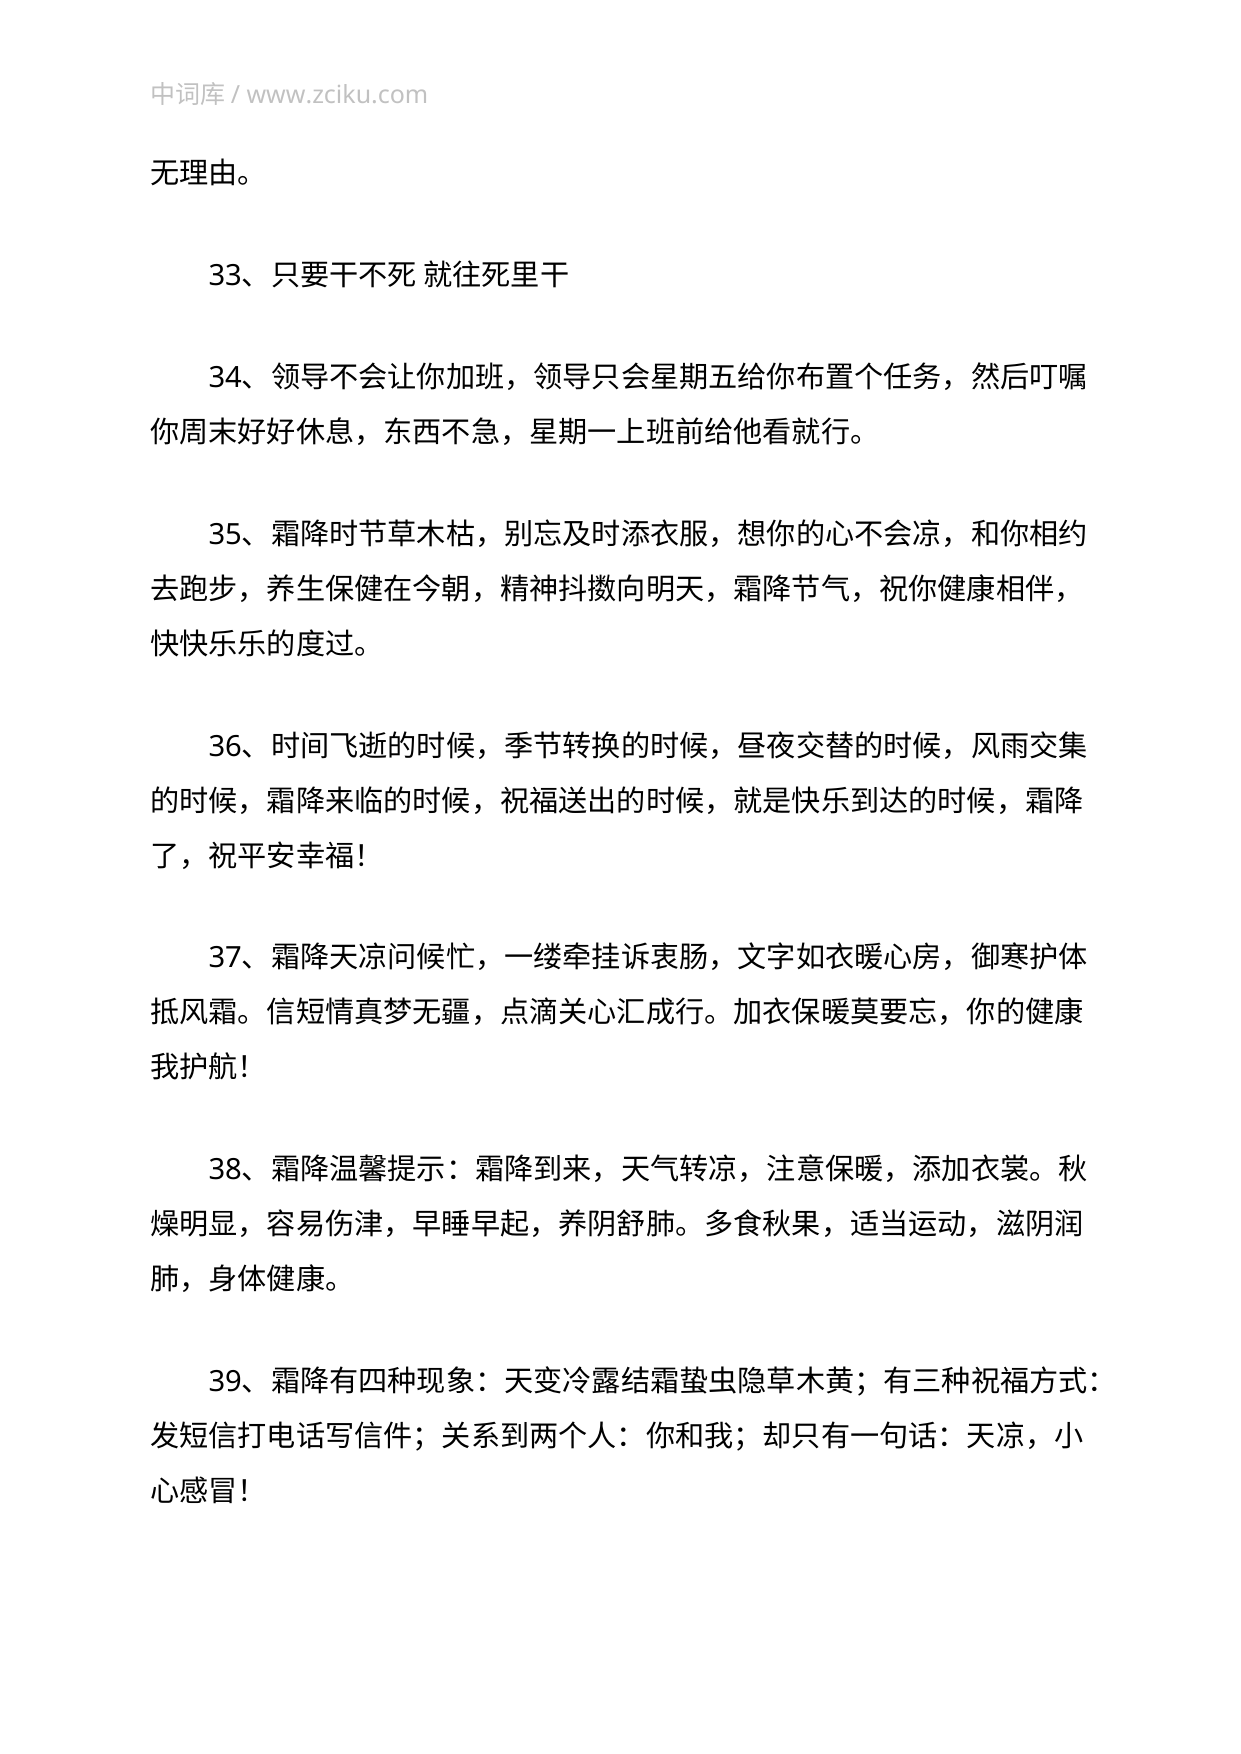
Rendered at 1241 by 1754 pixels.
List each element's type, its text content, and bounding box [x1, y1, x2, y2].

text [150, 150, 1090, 192]
text 34、领导不会让你加班，领导只会星期五给你布置个任务，然后叮嘱你周末好好休息，东西不急，星期一上班前给他看就行。 [150, 354, 1090, 451]
text 39、霜降有四种现象：天变冷露结霜蛰虫隐草木黄；有三种祝福方式：发短信打电话写信件；关系到两个人：你和我；却只有一句话：天凉，小心感冒！ [150, 1357, 1090, 1509]
text 38、霜降温馨提示：霜降到来，天气转凉，注意保暖，添加衣裳。秋燥明显，容易伤津，早睡早起，养阴舒肺。多食秋果，适当运动，滋阴润肺，身体健康。 [150, 1146, 1090, 1298]
text 35、霜降时节草木枯，别忘及时添衣服，想你的心不会凉，和你相约去跑步，养生保健在今朝，精神抖擞向明天，霜降节气，祝你健康相伴，快快乐乐的度过。 [150, 511, 1090, 663]
text 33、只要干不死 就往死里干 [150, 252, 1090, 294]
text 36、时间飞逝的时候，季节转换的时候，昼夜交替的时候，风雨交集的时候，霜降来临的时候，祝福送出的时候，就是快乐到达的时候，霜降了，祝平安幸福！ [150, 722, 1090, 874]
text 37、霜降天凉问候忙，一缕牵挂诉衷肠，文字如衣暖心房，御寒护体抵风霜。信短情真梦无疆，点滴关心汇成行。加衣保暖莫要忘，你的健康我护航！ [150, 934, 1090, 1086]
